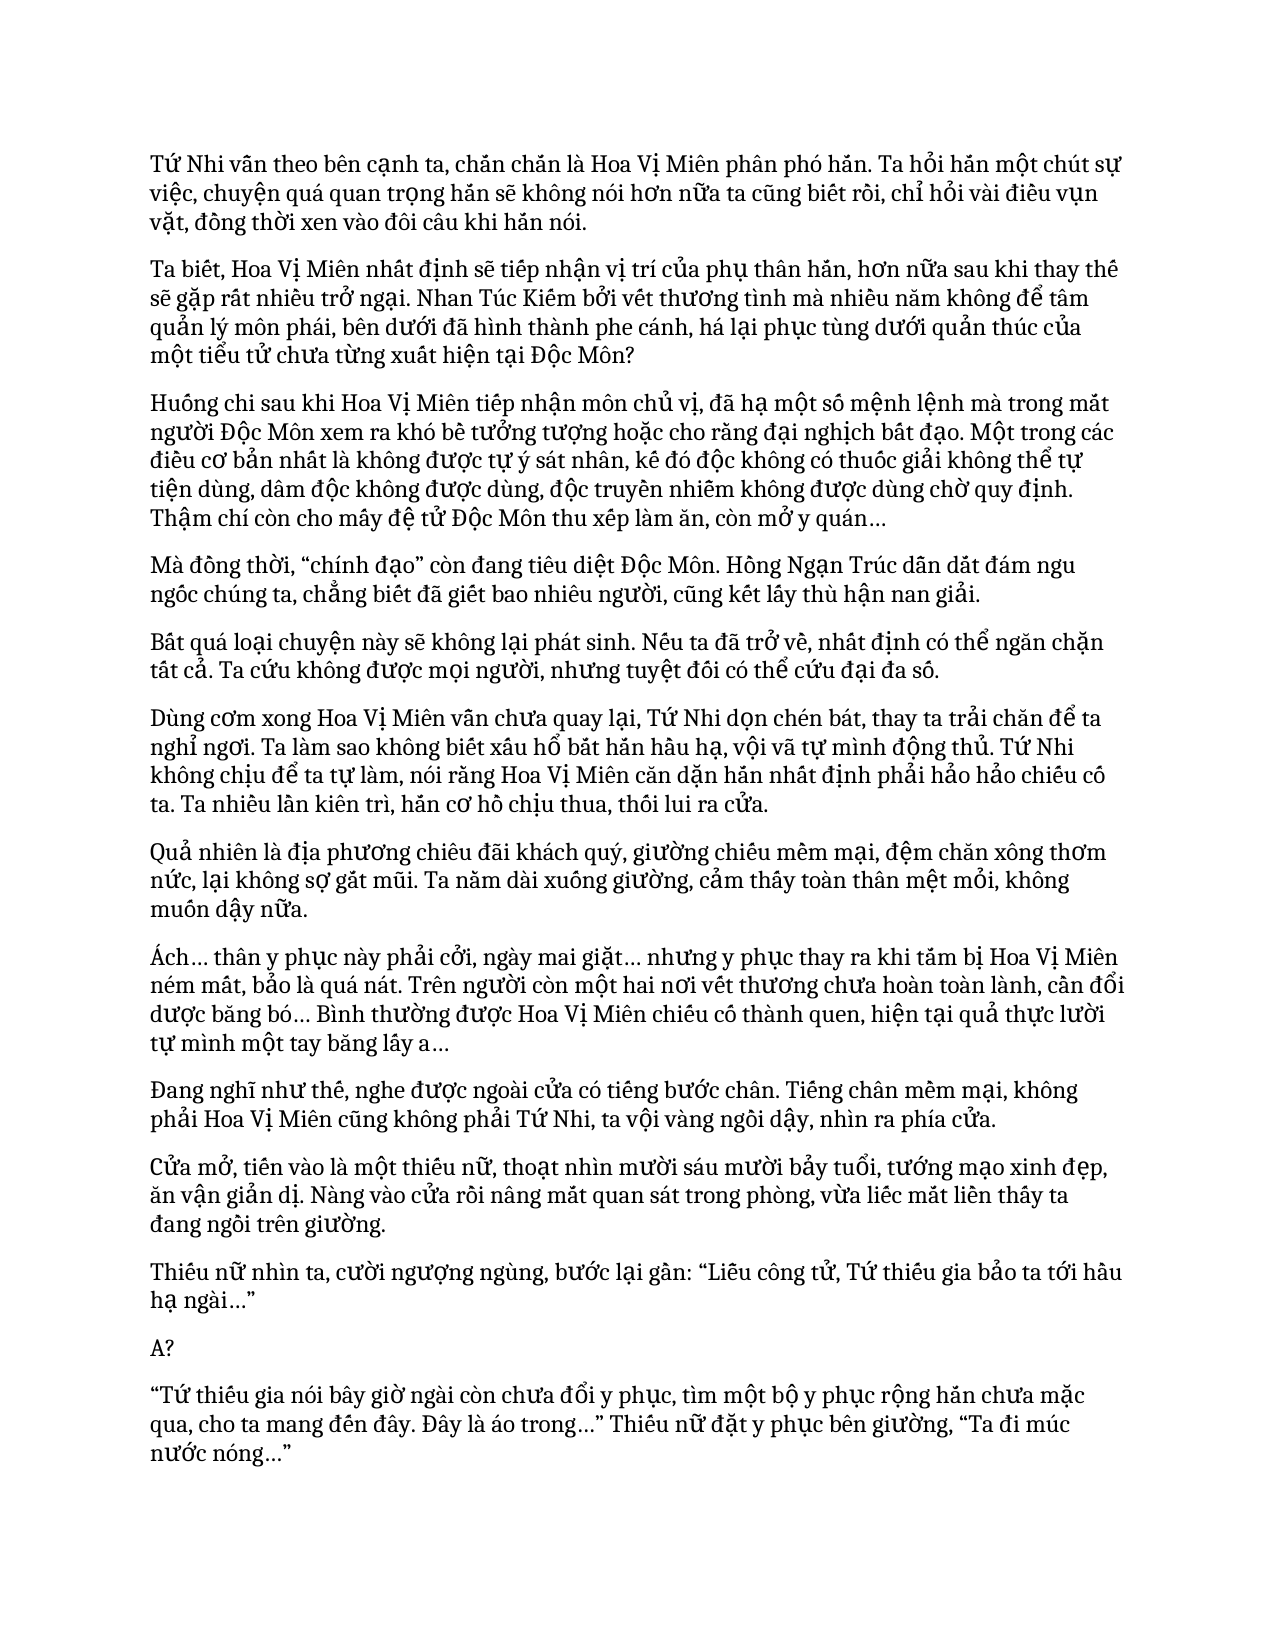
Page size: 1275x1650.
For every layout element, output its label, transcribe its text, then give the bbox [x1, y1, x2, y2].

text Thiếu nữ nhìn ta, cười ngượng ngùng, bước lại gần: “Liễu công tử, Tứ thiếu gia bảo ta tới hầu hạ ngài…” [150, 1257, 1125, 1315]
text Mà đồng thời, “chính đạo” còn đang tiêu diệt Độc Môn. Hồng Ngạn Trúc dẫn dắt đám ngu ngốc chúng ta, chẳng biết đã giết bao nhiêu người, cũng kết lấy thù hận nan giải. [150, 551, 1125, 609]
text Đang nghĩ như thế, nghe được ngoài cửa có tiếng bước chân. Tiếng chân mềm mại, không phải Hoa Vị Miên cũng không phải Tứ Nhi, ta vội vàng ngồi dậy, nhìn ra phía cửa. [150, 1076, 1125, 1134]
text “Tứ thiếu gia nói bây giờ ngài còn chưa đổi y phục, tìm một bộ y phục rộng hắn chưa mặc qua, cho ta mang đến đây. Đây là áo trong…” Thiếu nữ đặt y phục bên giường, “Ta đi múc nước nóng…” [150, 1381, 1125, 1467]
text Dùng cơm xong Hoa Vị Miên vẫn chưa quay lại, Tứ Nhi dọn chén bát, thay ta trải chăn để ta nghỉ ngơi. Ta làm sao không biết xấu hổ bắt hắn hầu hạ, vội vã tự mình động thủ. Tứ Nhi không chịu để ta tự làm, nói rằng Hoa Vị Miên căn dặn hắn nhất định phải hảo hảo chiếu cố ta. Ta nhiều lần kiên trì, hắn cơ hồ chịu thua, thối lui ra cửa. [150, 704, 1125, 819]
text Bất quá loại chuyện này sẽ không lại phát sinh. Nếu ta đã trở về, nhất định có thể ngăn chặn tất cả. Ta cứu không được mọi người, nhưng tuyệt đối có thể cứu đại đa số. [150, 627, 1125, 685]
text Quả nhiên là địa phương chiêu đãi khách quý, giường chiếu mềm mại, đệm chăn xông thơm nức, lại không sợ gắt mũi. Ta nằm dài xuống giường, cảm thấy toàn thân mệt mỏi, không muốn dậy nữa. [150, 837, 1125, 924]
text A? [150, 1334, 1125, 1362]
text Tứ Nhi vẫn theo bên cạnh ta, chắn chắn là Hoa Vị Miên phân phó hắn. Ta hỏi hắn một chút sự việc, chuyện quá quan trọng hắn sẽ không nói hơn nữa ta cũng biết rồi, chỉ hỏi vài điều vụn vặt, đồng thời xen vào đôi câu khi hắn nói. [150, 150, 1125, 236]
text Cửa mở, tiến vào là một thiếu nữ, thoạt nhìn mười sáu mười bảy tuổi, tướng mạo xinh đẹp, ăn vận giản dị. Nàng vào cửa rồi nâng mắt quan sát trong phòng, vừa liếc mắt liền thấy ta đang ngồi trên giường. [150, 1152, 1125, 1239]
text Ách… thân y phục này phải cởi, ngày mai giặt… nhưng y phục thay ra khi tắm bị Hoa Vị Miên ném mất, bảo là quá nát. Trên người còn một hai nơi vết thương chưa hoàn toàn lành, cần đổi dược băng bó… Bình thường được Hoa Vị Miên chiếu cố thành quen, hiện tại quả thực lười tự mình một tay băng lấy a… [150, 942, 1125, 1057]
text Huống chi sau khi Hoa Vị Miên tiếp nhận môn chủ vị, đã hạ một số mệnh lệnh mà trong mắt người Độc Môn xem ra khó bề tưởng tượng hoặc cho rằng đại nghịch bất đạo. Một trong các điều cơ bản nhất là không được tự ý sát nhân, kế đó độc không có thuốc giải không thể tự tiện dùng, dâm độc không được dùng, độc truyền nhiễm không được dùng chờ quy định. Thậm chí còn cho mấy đệ tử Độc Môn thu xếp làm ăn, còn mở y quán… [150, 389, 1125, 532]
text Ta biết, Hoa Vị Miên nhất định sẽ tiếp nhận vị trí của phụ thân hắn, hơn nữa sau khi thay thế sẽ gặp rất nhiều trở ngại. Nhan Túc Kiếm bởi vết thương tình mà nhiều năm không để tâm quản lý môn phái, bên dưới đã hình thành phe cánh, há lại phục tùng dưới quản thúc của một tiểu tử chưa từng xuất hiện tại Độc Môn? [150, 255, 1125, 370]
